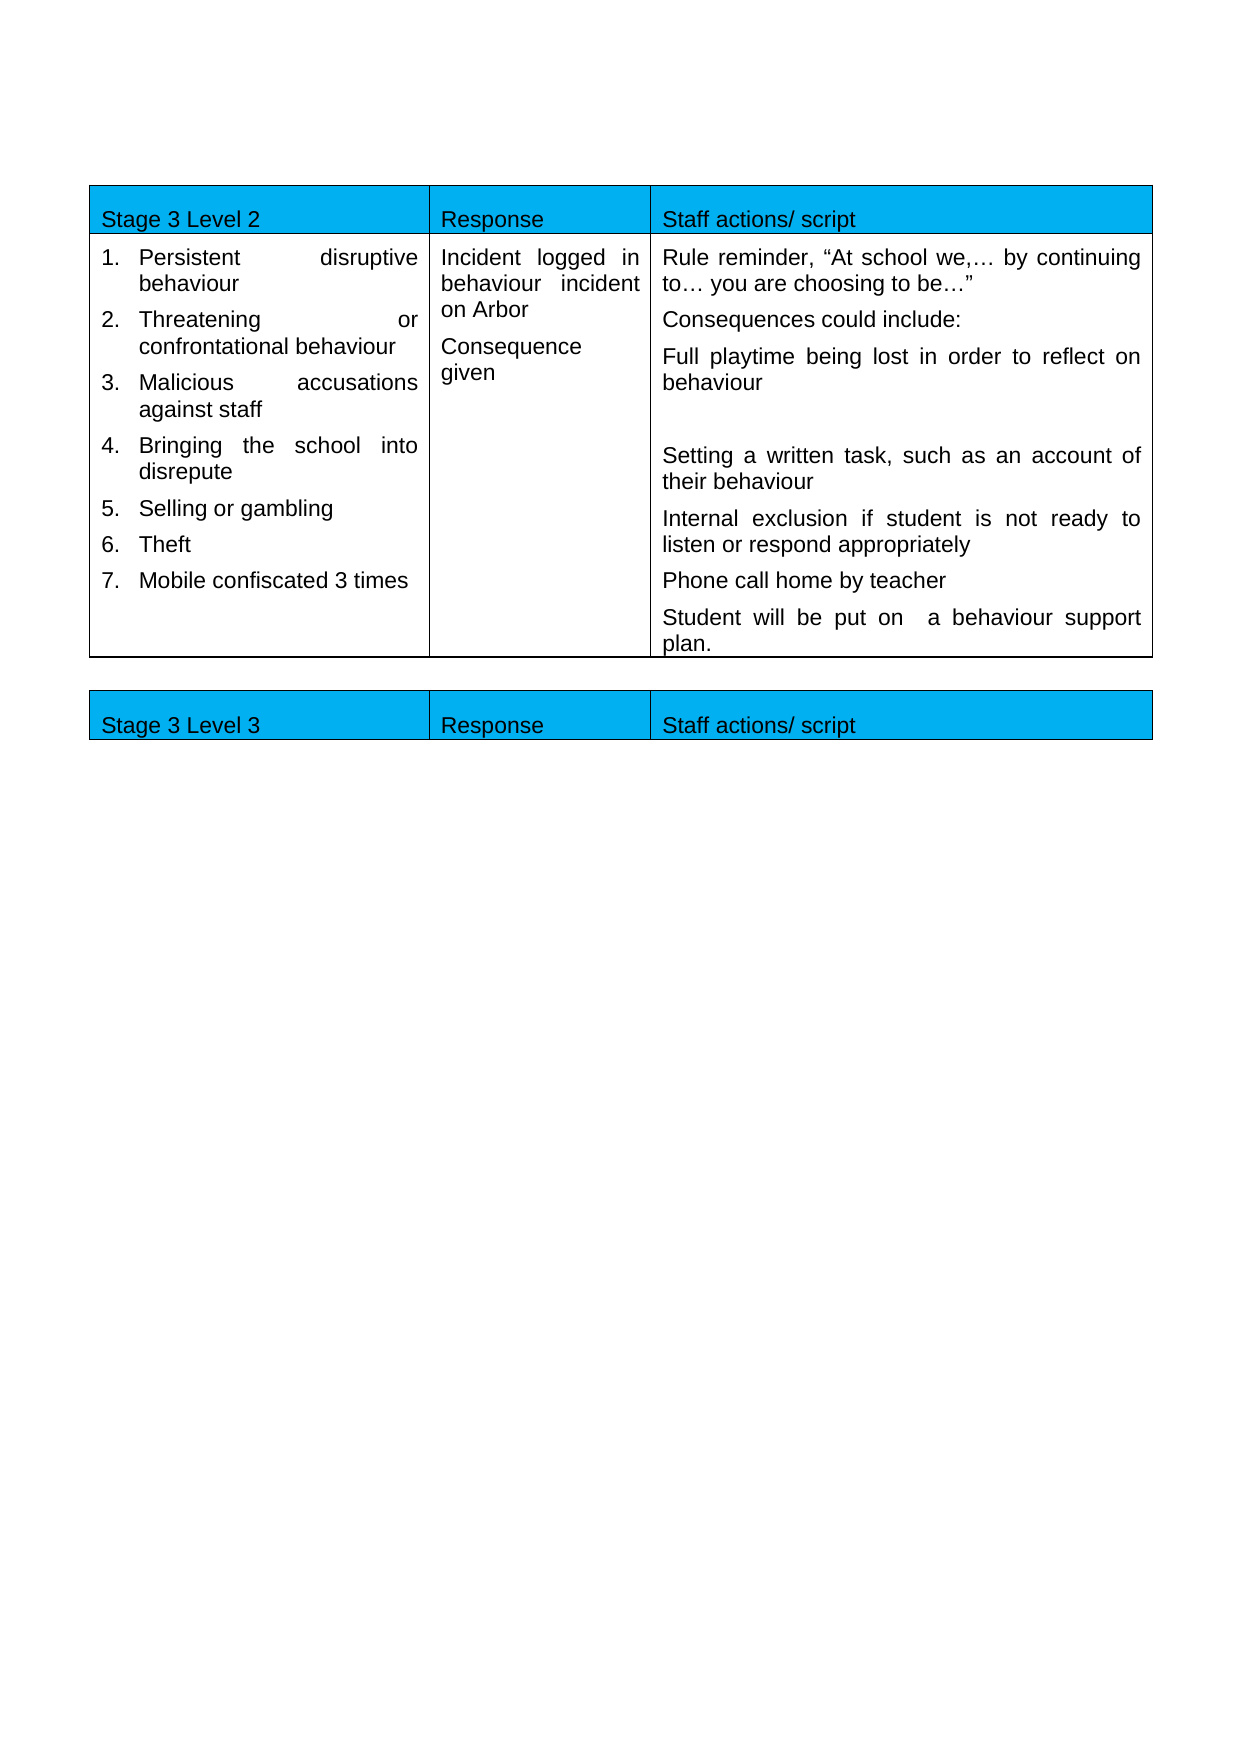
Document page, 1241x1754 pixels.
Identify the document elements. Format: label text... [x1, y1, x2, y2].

table_header Response [430, 691, 650, 739]
table_header Stage 3 Level 3 [90, 691, 429, 739]
table_header Staff actions/ script [651, 691, 1152, 739]
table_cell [430, 234, 650, 656]
table_cell Rule reminder, “At school we,… by continuing to… you are choosing to be…” Consequences could include: Full playtime being lost in order to reflect on behaviour Setting a written task, such as an account of their behaviour Internal exclusion if student is not ready to listen or respond appropriately Phone call home by teacher Student will be put on a behaviour support plan. [651, 234, 1152, 656]
table_header Staff actions/ script [651, 186, 1152, 233]
table_header Stage 3 Level 2 [90, 186, 429, 233]
table_cell Persistent disruptive behaviour Threatening or confrontational behaviour Malicious accusations against staff Bringing the school into disrepute Selling or gambling Theft Mobile confiscated 3 times [90, 234, 429, 656]
table_header Response [430, 186, 650, 233]
